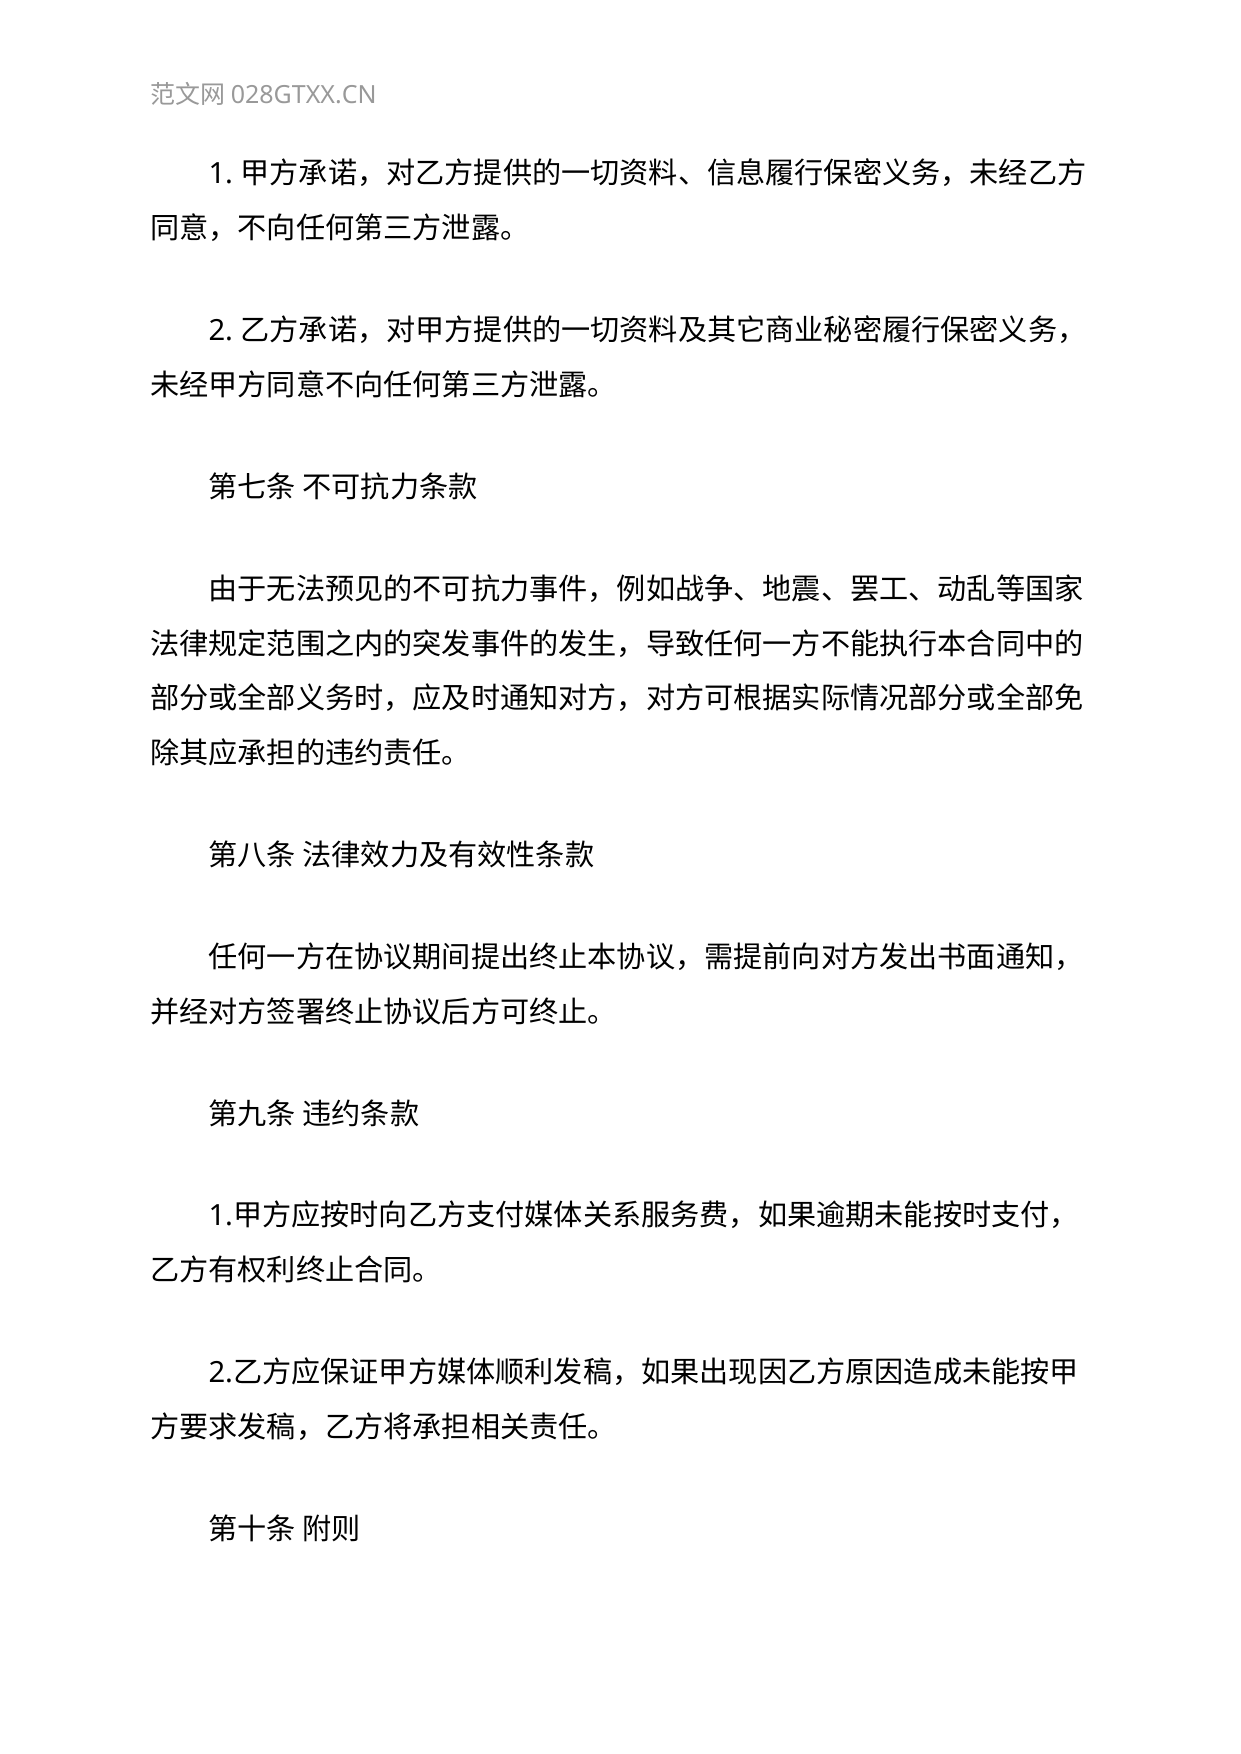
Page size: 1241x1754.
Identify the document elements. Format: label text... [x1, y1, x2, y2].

text 由于无法预见的不可抗力事件，例如战争、地震、罢工、动乱等国家法律规定范围之内的突发事件的发生，导致任何一方不能执行本合同中的部分或全部义务时，应及时通知对方，对方可根据实际情况部分或全部免除其应承担的违约责任。 [150, 565, 1090, 772]
text 第九条 违约条款 [150, 1090, 1090, 1132]
text 2. 乙方承诺，对甲方提供的一切资料及其它商业秘密履行保密义务，未经甲方同意不向任何第三方泄露。 [150, 307, 1090, 404]
text 1.甲方应按时向乙方支付媒体关系服务费，如果逾期未能按时支付，乙方有权利终止合同。 [150, 1192, 1090, 1289]
text 任何一方在协议期间提出终止本协议，需提前向对方发出书面通知，并经对方签署终止协议后方可终止。 [150, 933, 1090, 1031]
text 1. 甲方承诺，对乙方提供的一切资料、信息履行保密义务，未经乙方同意，不向任何第三方泄露。 [150, 150, 1090, 247]
text 第七条 不可抗力条款 [150, 463, 1090, 506]
text 第十条 附则 [150, 1506, 1090, 1548]
text 2.乙方应保证甲方媒体顺利发稿，如果出现因乙方原因造成未能按甲方要求发稿，乙方将承担相关责任。 [150, 1349, 1090, 1446]
text 第八条 法律效力及有效性条款 [150, 832, 1090, 874]
